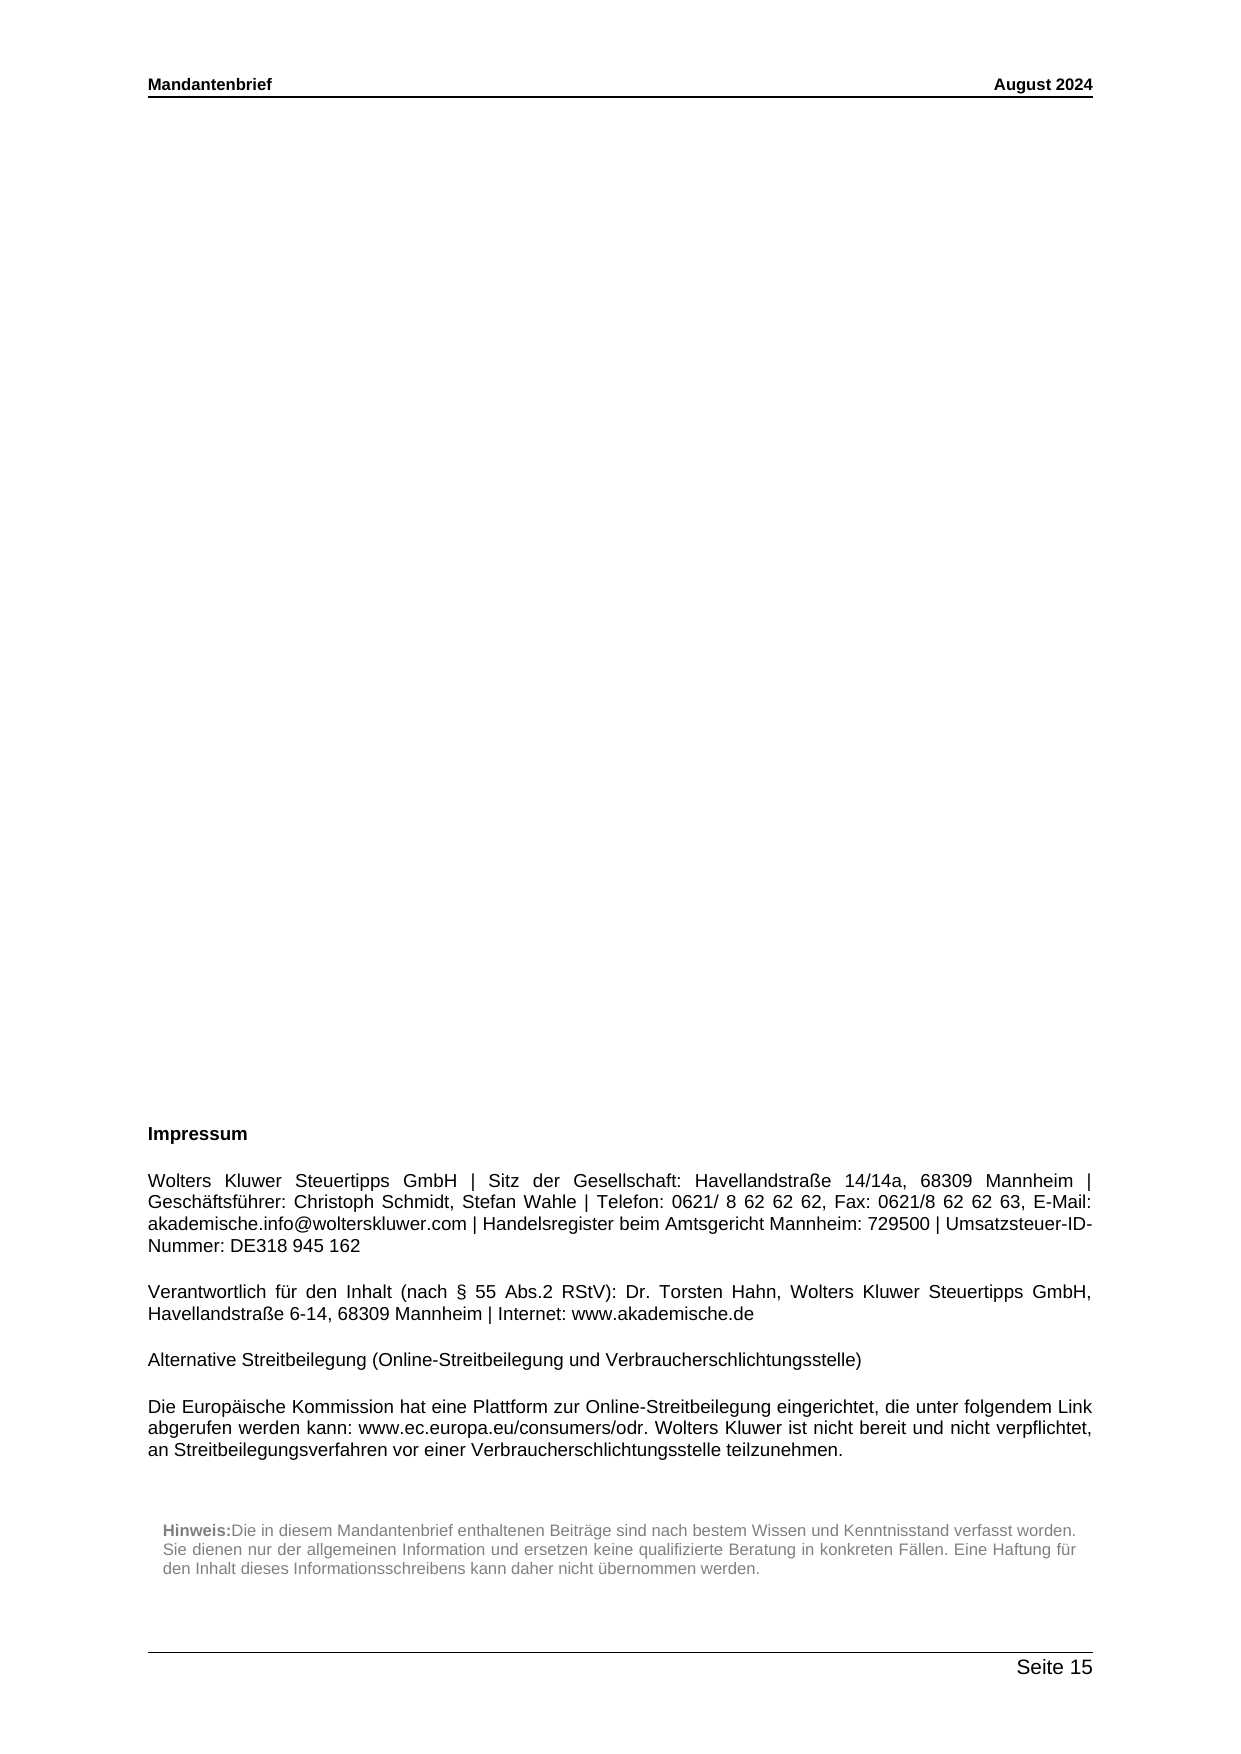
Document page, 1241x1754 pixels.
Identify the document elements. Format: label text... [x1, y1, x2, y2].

text Verantwortlich für den Inhalt (nach § 55 Abs.2 RStV): Dr. Torsten Hahn, Wolters Kluwer Steuertipps GmbH, Havellandstraße 6-14, 68309 Mannheim | Internet: www.akademische.de [148, 1281, 1093, 1324]
text Alternative Streitbeilegung (Online-Streitbeilegung und Verbraucherschlichtungsstelle) [148, 1349, 1093, 1371]
text Die Europäische Kommission hat eine Plattform zur Online-Streitbeilegung eingerichtet, die unter folgendem Link abgerufen werden kann: www.ec.europa.eu/consumers/odr. Wolters Kluwer ist nicht bereit und nicht verpflichtet, an Streitbeilegungsverfahren vor einer Verbraucherschlichtungsstelle teilzunehmen. [148, 1396, 1093, 1460]
text Wolters Kluwer Steuertipps GmbH | Sitz der Gesellschaft: Havellandstraße 14/14a, 68309 Mannheim | Geschäftsführer: Christoph Schmidt, Stefan Wahle | Telefon: 0621/ 8 62 62 62, Fax: 0621/8 62 62 63, E-Mail: akademische.info@wolterskluwer.com | Handelsregister beim Amtsgericht Mannheim: 729500 | Umsatzsteuer-ID-Nummer: DE318 945 162 [148, 1170, 1093, 1256]
text Impressum [148, 1123, 1093, 1145]
